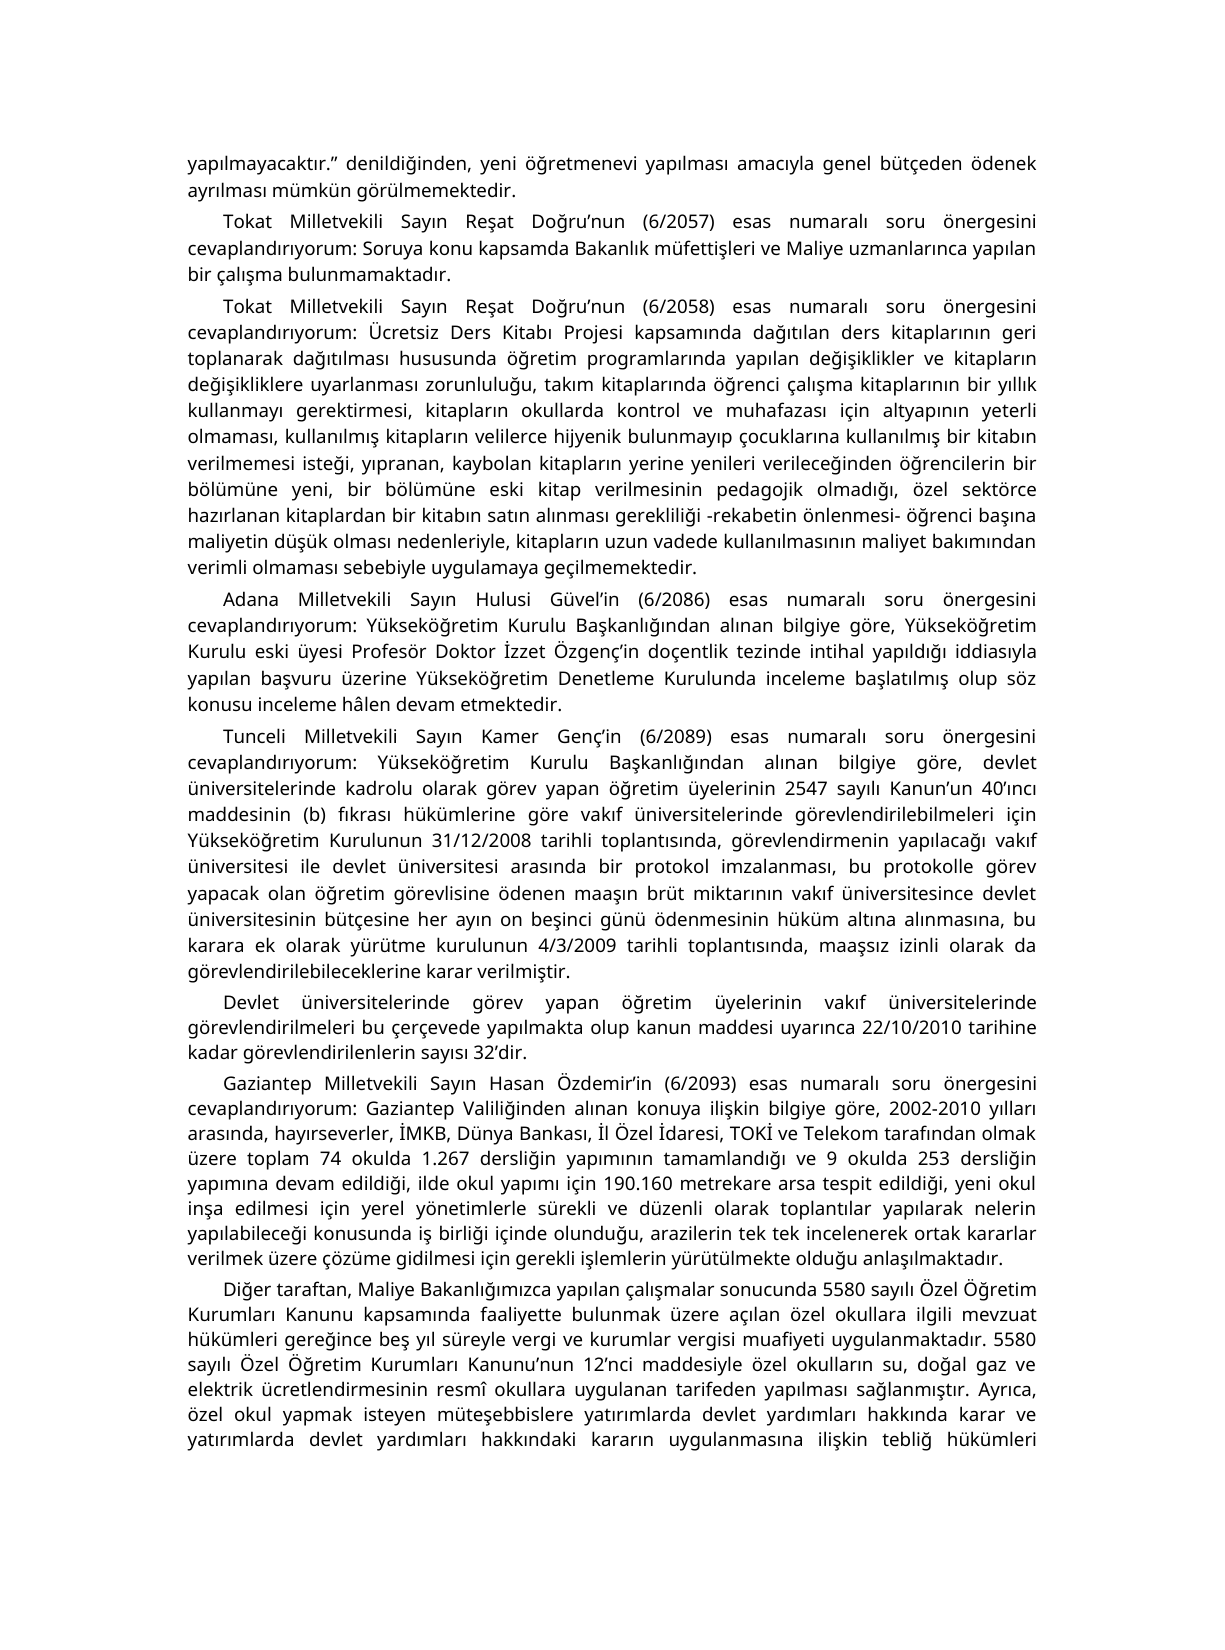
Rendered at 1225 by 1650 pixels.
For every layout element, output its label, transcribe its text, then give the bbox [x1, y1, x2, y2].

text Tunceli Milletvekili Sayın Kamer Genç’in (6/2089) esas numaralı soru önergesini cevaplandırıyorum: Yükseköğretim Kurulu Başkanlığından alınan bilgiye göre, devlet üniversitelerinde kadrolu olarak görev yapan öğretim üyelerinin 2547 sayılı Kanun’un 40’ıncı maddesinin (b) fıkrası hükümlerine göre vakıf üniversitelerinde görevlendirilebilmeleri için Yükseköğretim Kurulunun 31/12/2008 tarihli toplantısında, görevlendirmenin yapılacağı vakıf üniversitesi ile devlet üniversitesi arasında bir protokol imzalanması, bu protokolle görev yapacak olan öğretim görevlisine ödenen maaşın brüt miktarının vakıf üniversitesince devlet üniversitesinin bütçesine her ayın on beşinci günü ödenmesinin hüküm altına alınmasına, bu karara ek olarak yürütme kurulunun 4/3/2009 tarihli toplantısında, maaşsız izinli olarak da görevlendirilebileceklerine karar verilmiştir. [187, 722, 1037, 984]
text Tokat Milletvekili Sayın Reşat Doğru’nun (6/2058) esas numaralı soru önergesini cevaplandırıyorum: Ücretsiz Ders Kitabı Projesi kapsamında dağıtılan ders kitaplarının geri toplanarak dağıtılması hususunda öğretim programlarında yapılan değişiklikler ve kitapların değişikliklere uyarlanması zorunluluğu, takım kitaplarında öğrenci çalışma kitaplarının bir yıllık kullanmayı gerektirmesi, kitapların okullarda kontrol ve muhafazası için altyapının yeterli olmaması, kullanılmış kitapların velilerce hijyenik bulunmayıp çocuklarına kullanılmış bir kitabın verilmemesi isteği, yıpranan, kaybolan kitapların yerine yenileri verileceğinden öğrencilerin bir bölümüne yeni, bir bölümüne eski kitap verilmesinin pedagojik olmadığı, özel sektörce hazırlanan kitaplardan bir kitabın satın alınması gerekliliği -rekabetin önlenmesi- öğrenci başına maliyetin düşük olması nedenleriyle, kitapların uzun vadede kullanılmasının maliyet bakımından verimli olmaması sebebiyle uygulamaya geçilmemektedir. [187, 292, 1037, 580]
text Tokat Milletvekili Sayın Reşat Doğru’nun (6/2057) esas numaralı soru önergesini cevaplandırıyorum: Soruya konu kapsamda Bakanlık müfettişleri ve Maliye uzmanlarınca yapılan bir çalışma bulunmamaktadır. [187, 208, 1037, 287]
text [187, 1276, 1037, 1451]
text Devlet üniversitelerinde görev yapan öğretim üyelerinin vakıf üniversitelerinde görevlendirilmeleri bu çerçevede yapılmakta olup kanun maddesi uyarınca 22/10/2010 tarihine kadar görevlendirilenlerin sayısı 32’dir. [187, 990, 1037, 1065]
text Gaziantep Milletvekili Sayın Hasan Özdemir’in (6/2093) esas numaralı soru önergesini cevaplandırıyorum: Gaziantep Valiliğinden alınan konuya ilişkin bilgiye göre, 2002-2010 yılları arasında, hayırseverler, İMKB, Dünya Bankası, İl Özel İdaresi, TOKİ ve Telekom tarafından olmak üzere toplam 74 okulda 1.267 dersliğin yapımının tamamlandığı ve 9 okulda 253 dersliğin yapımına devam edildiği, ilde okul yapımı için 190.160 metrekare arsa tespit edildiği, yeni okul inşa edilmesi için yerel yönetimlerle sürekli ve düzenli olarak toplantılar yapılarak nelerin yapılabileceği konusunda iş birliği içinde olunduğu, arazilerin tek tek incelenerek ortak kararlar verilmek üzere çözüme gidilmesi için gerekli işlemlerin yürütülmekte olduğu anlaşılmaktadır. [187, 1071, 1037, 1271]
text Adana Milletvekili Sayın Hulusi Güvel’in (6/2086) esas numaralı soru önergesini cevaplandırıyorum: Yükseköğretim Kurulu Başkanlığından alınan bilgiye göre, Yükseköğretim Kurulu eski üyesi Profesör Doktor İzzet Özgenç’in doçentlik tezinde intihal yapıldığı iddiasıyla yapılan başvuru üzerine Yükseköğretim Denetleme Kurulunda inceleme başlatılmış olup söz konusu inceleme hâlen devam etmektedir. [187, 586, 1037, 717]
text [187, 150, 1037, 202]
